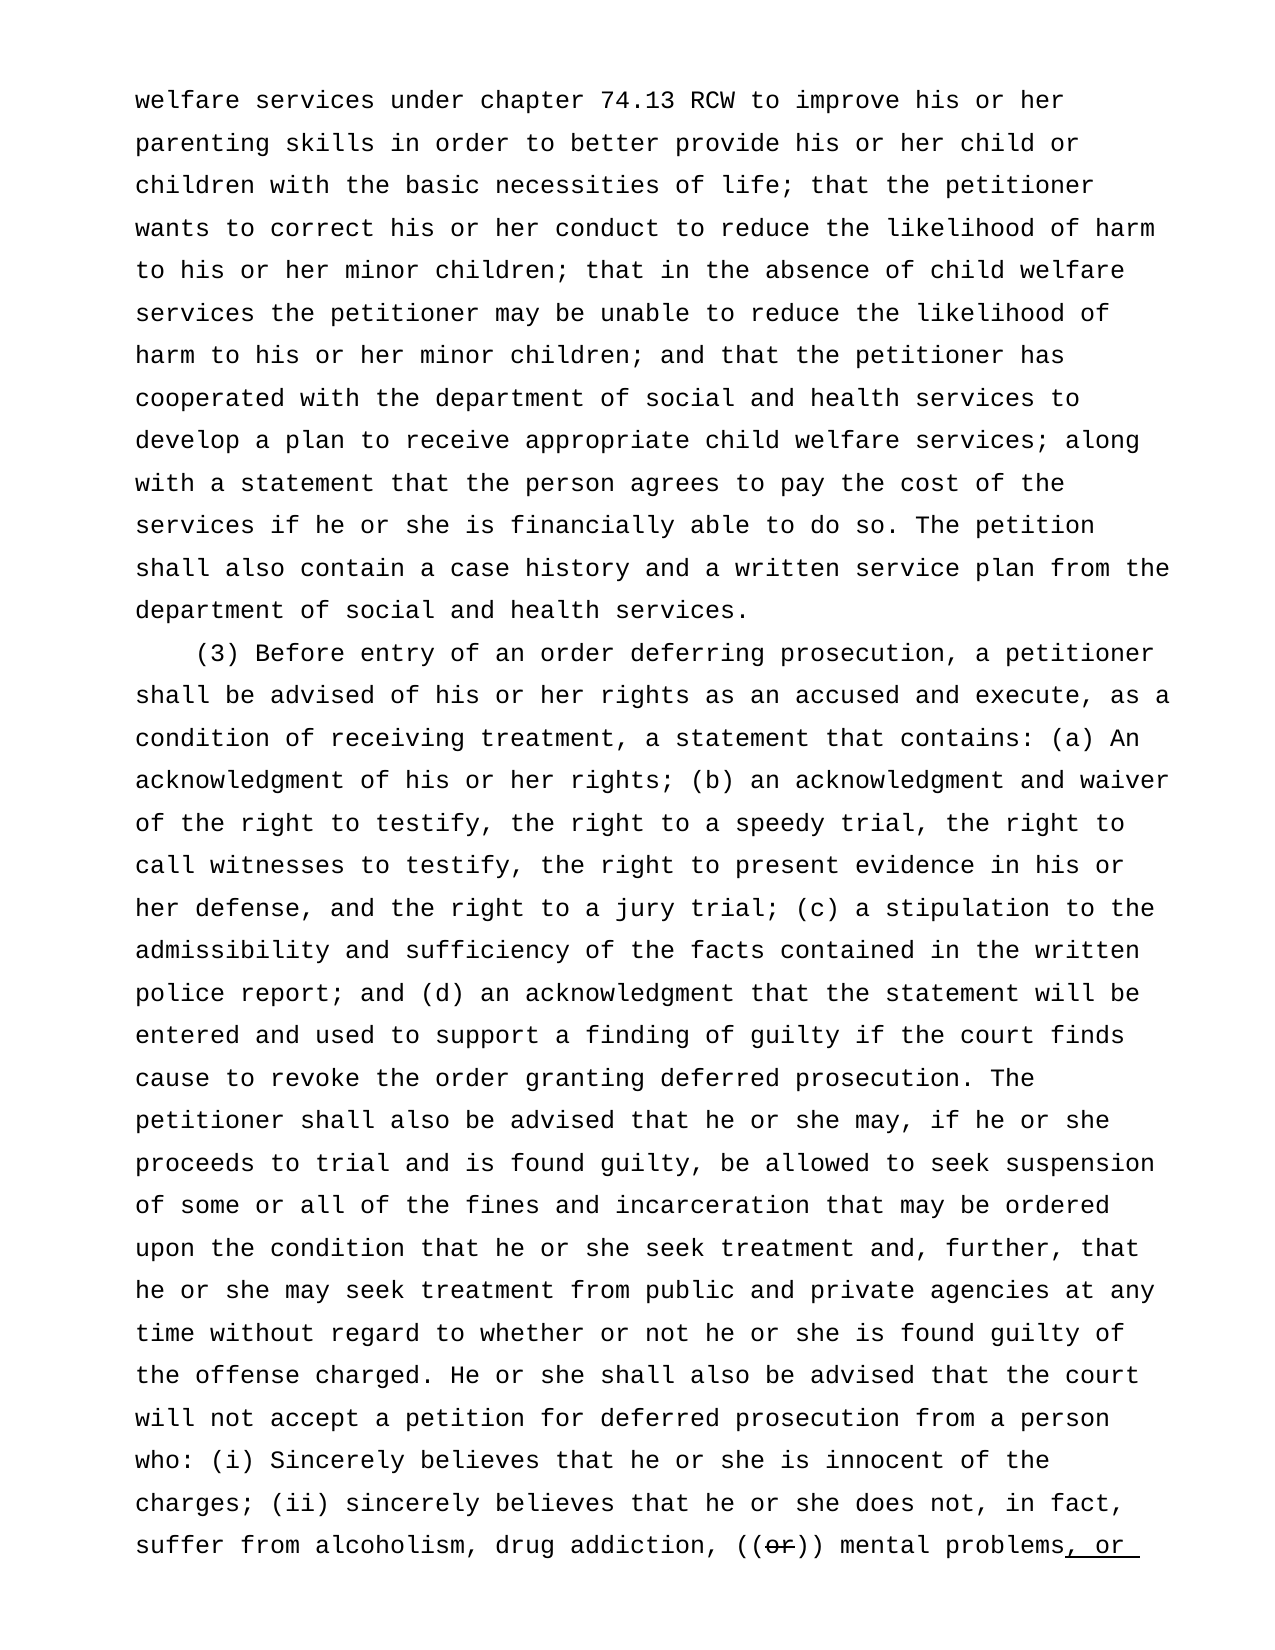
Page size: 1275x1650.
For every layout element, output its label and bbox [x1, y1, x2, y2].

text [135, 627, 1170, 1562]
text [135, 75, 1170, 627]
